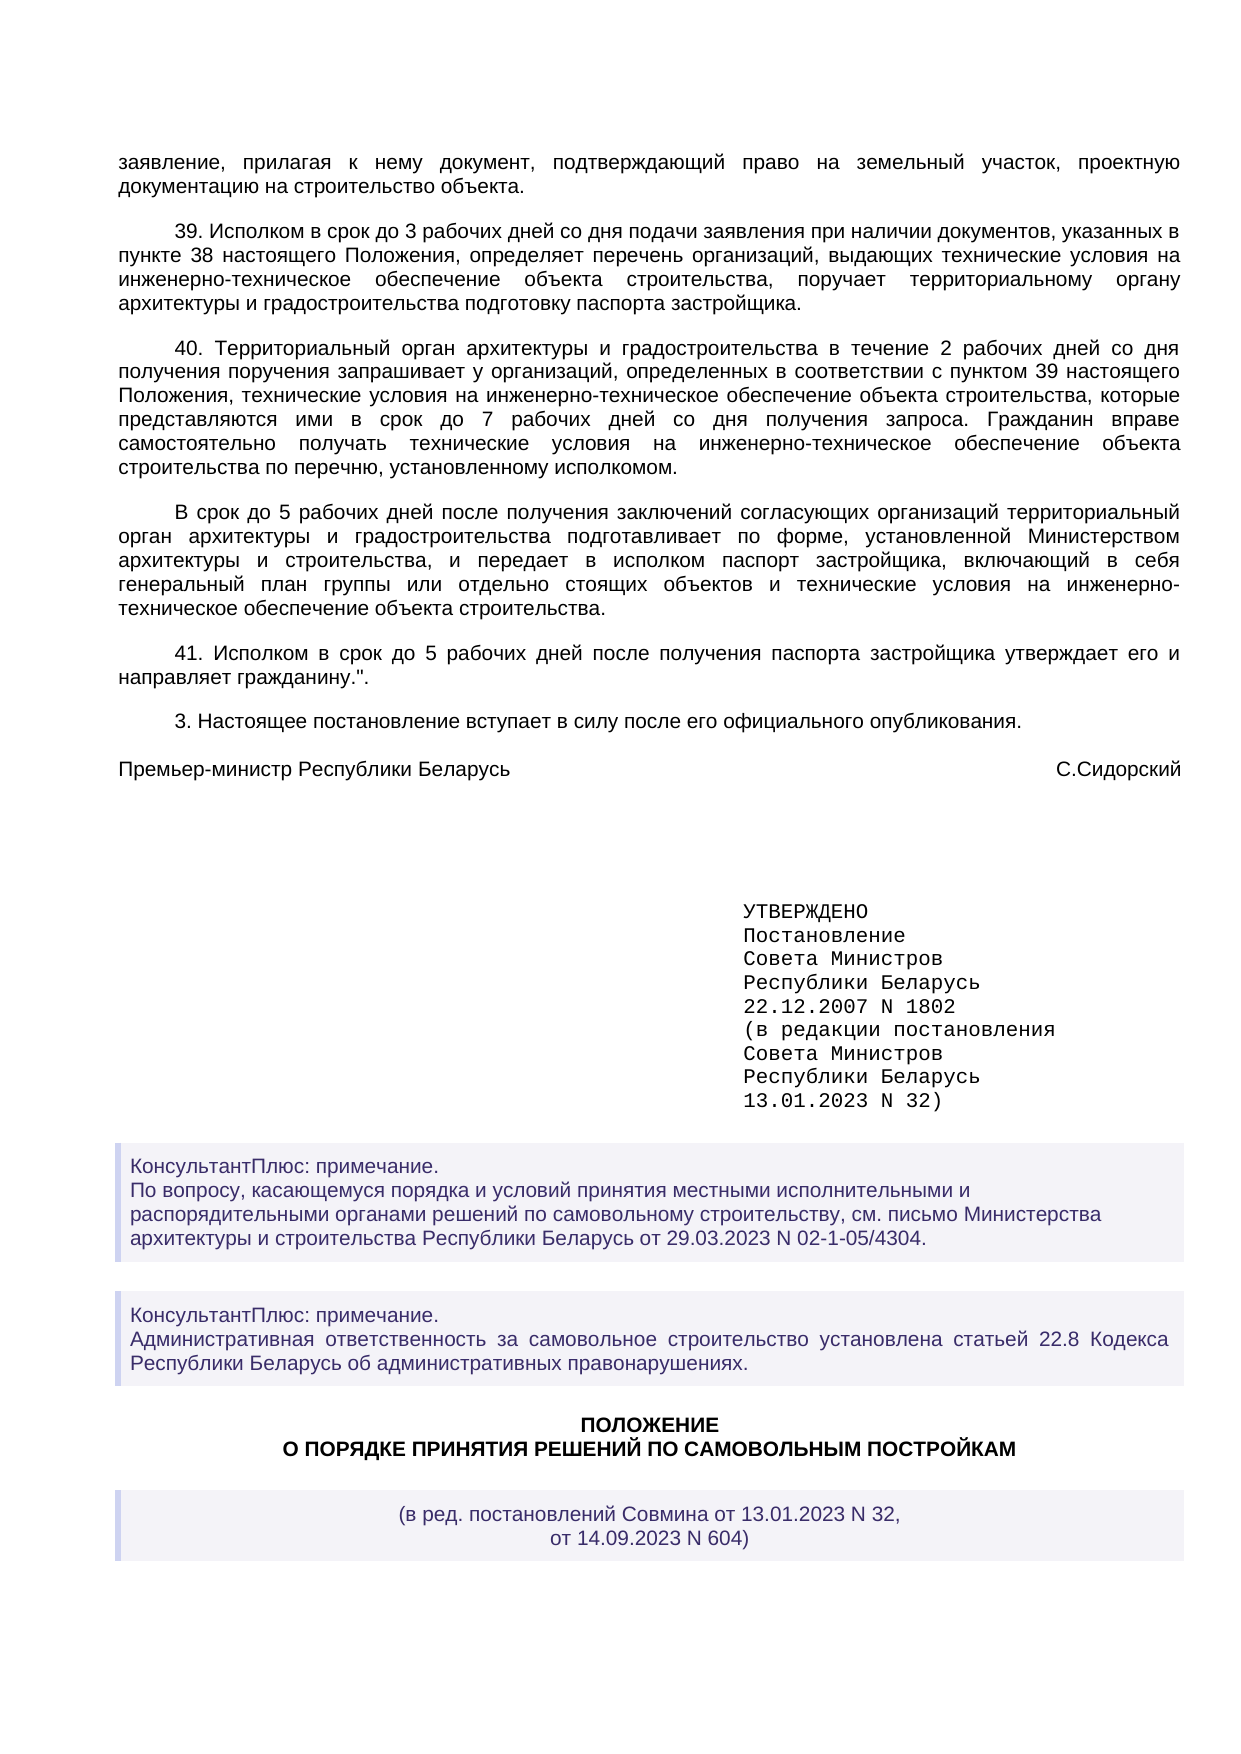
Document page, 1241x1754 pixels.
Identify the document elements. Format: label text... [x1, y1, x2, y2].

text 40. Территориальный орган архитектуры и градостроительства в течение 2 рабочих дней со дня получения поручения запрашивает у организаций, определенных в соответствии с пунктом 39 настоящего Положения, технические условия на инженерно-техническое обеспечение объекта строительства, которые представляются ими в срок до 7 рабочих дней со дня получения запроса. Гражданин вправе самостоятельно получать технические условия на инженерно-техническое обеспечение объекта строительства по перечню, установленному исполкомом. [118, 335, 1181, 479]
text Республики Беларусь [118, 1067, 1181, 1090]
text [118, 150, 1181, 198]
text 13.01.2023 N 32) [118, 1090, 1181, 1114]
table_header КонсультантПлюс: примечание. По вопросу, касающемуся порядка и условий принятия местными исполнительными и распорядительными органами решений по самовольному строительству, см. письмо Министерства архитектуры и строительства Республики Беларусь от 29.03.2023 N 02-1-05/4304. [121, 1143, 1178, 1262]
text Постановление [118, 925, 1181, 948]
title О ПОРЯДКЕ ПРИНЯТИЯ РЕШЕНИЙ ПО САМОВОЛЬНЫМ ПОСТРОЙКАМ [118, 1437, 1181, 1461]
text 3. Настоящее постановление вступает в силу после его официального опубликования. [118, 709, 1181, 733]
table_header С.Сидорский [650, 757, 1181, 781]
text 39. Исполком в срок до 3 рабочих дней со дня подачи заявления при наличии документов, указанных в пункте 38 настоящего Положения, определяет перечень организаций, выдающих технические условия на инженерно-техническое обеспечение объекта строительства, поручает территориальному органу архитектуры и градостроительства подготовку паспорта застройщика. [118, 219, 1181, 314]
text 41. Исполком в срок до 5 рабочих дней после получения паспорта застройщика утверждает его и направляет гражданину.". [118, 641, 1181, 688]
text УТВЕРЖДЕНО [118, 901, 1181, 925]
table_header (в ред. постановлений Совмина от 13.01.2023 N 32, от 14.09.2023 N 604) [121, 1490, 1178, 1561]
text Совета Министров [118, 1043, 1181, 1067]
text Республики Беларусь [118, 972, 1181, 996]
text (в редакции постановления [118, 1019, 1181, 1043]
table_header Премьер-министр Республики Беларусь [118, 757, 649, 781]
table_header КонсультантПлюс: примечание. Административная ответственность за самовольное строительство установлена статьей 22.8 Кодекса Республики Беларусь об административных правонарушениях. [121, 1291, 1178, 1386]
title ПОЛОЖЕНИЕ [118, 1413, 1181, 1437]
text В срок до 5 рабочих дней после получения заключений согласующих организаций территориальный орган архитектуры и градостроительства подготавливает по форме, установленной Министерством архитектуры и строительства, и передает в исполком паспорт застройщика, включающий в себя генеральный план группы или отдельно стоящих объектов и технические условия на инженерно-техническое обеспечение объекта строительства. [118, 500, 1181, 620]
text Совета Министров [118, 948, 1181, 972]
text 22.12.2007 N 1802 [118, 996, 1181, 1019]
